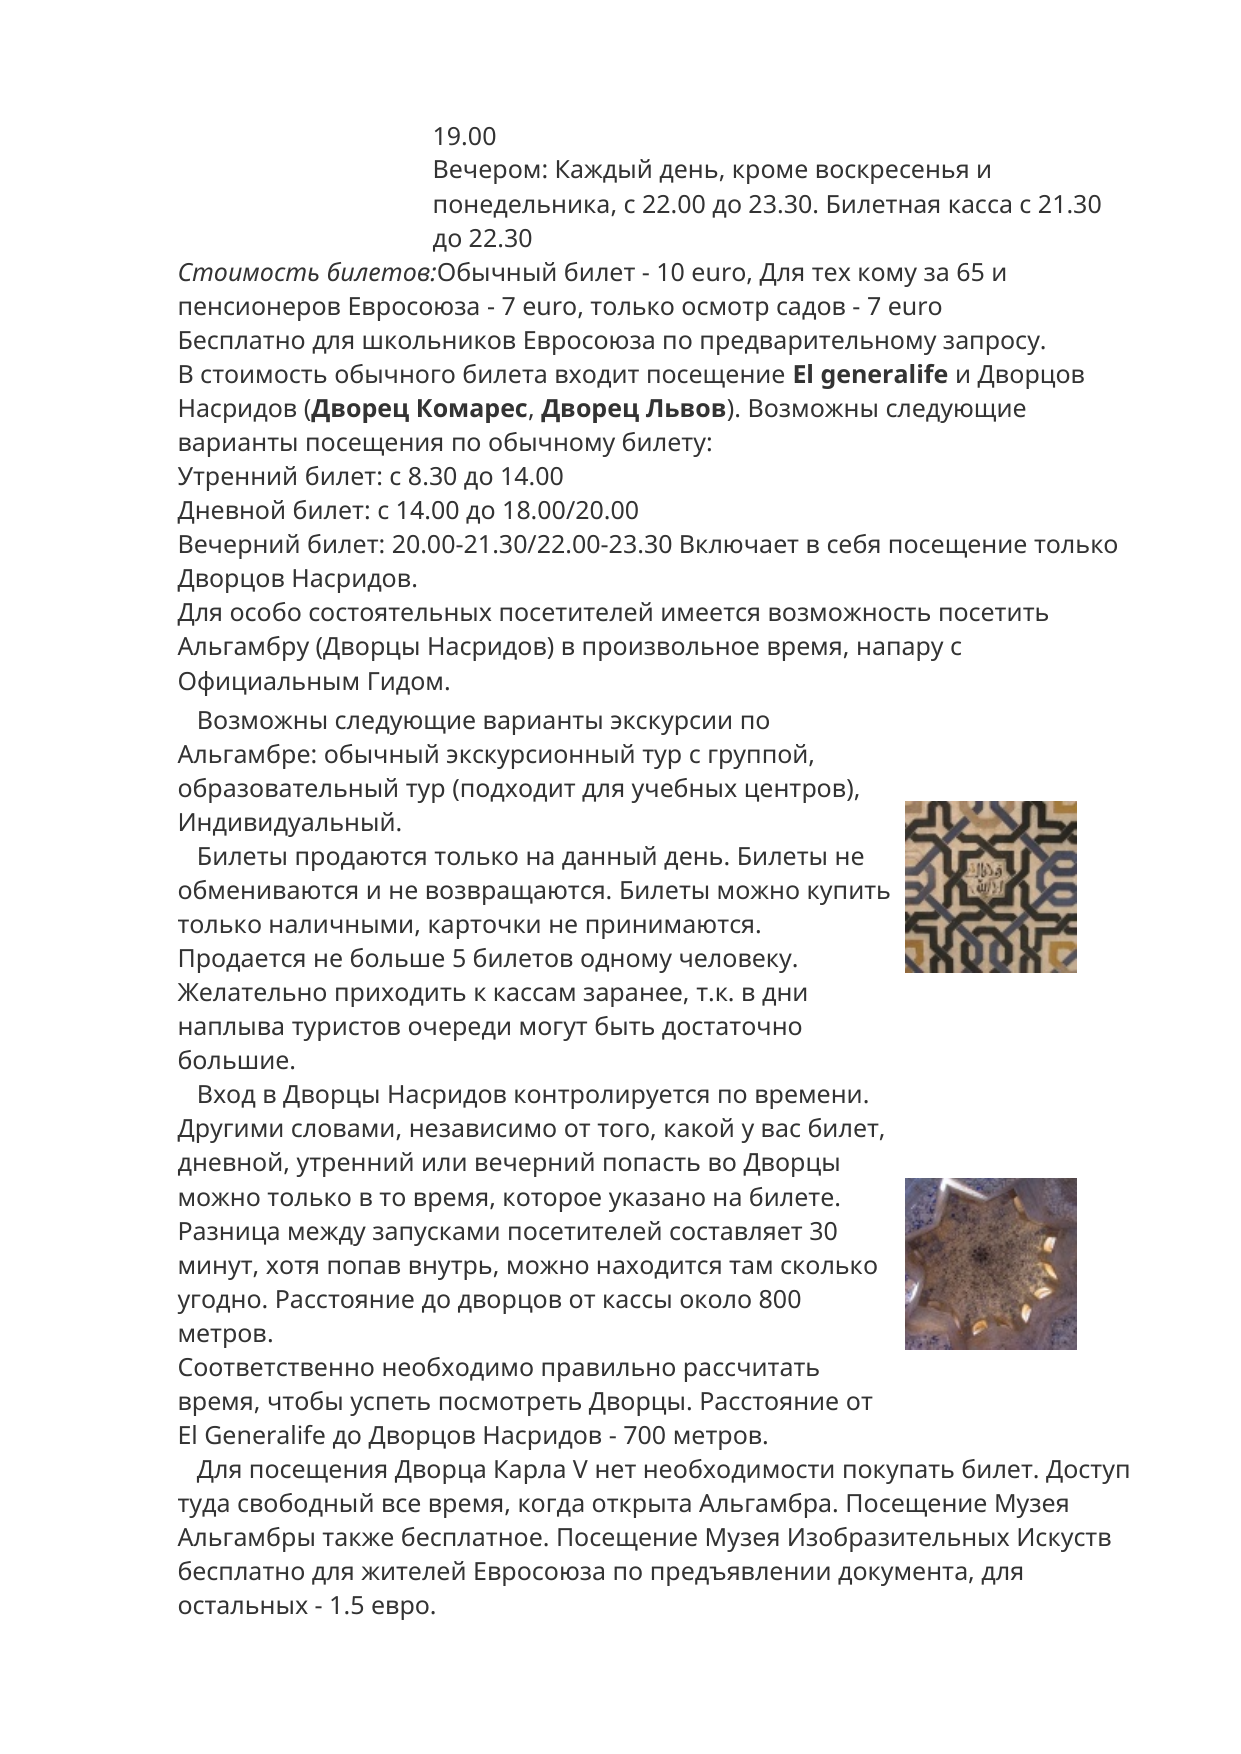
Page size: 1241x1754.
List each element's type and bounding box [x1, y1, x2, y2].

picture [905, 1178, 1077, 1350]
picture [905, 801, 1077, 973]
table_header [177, 118, 1152, 1622]
